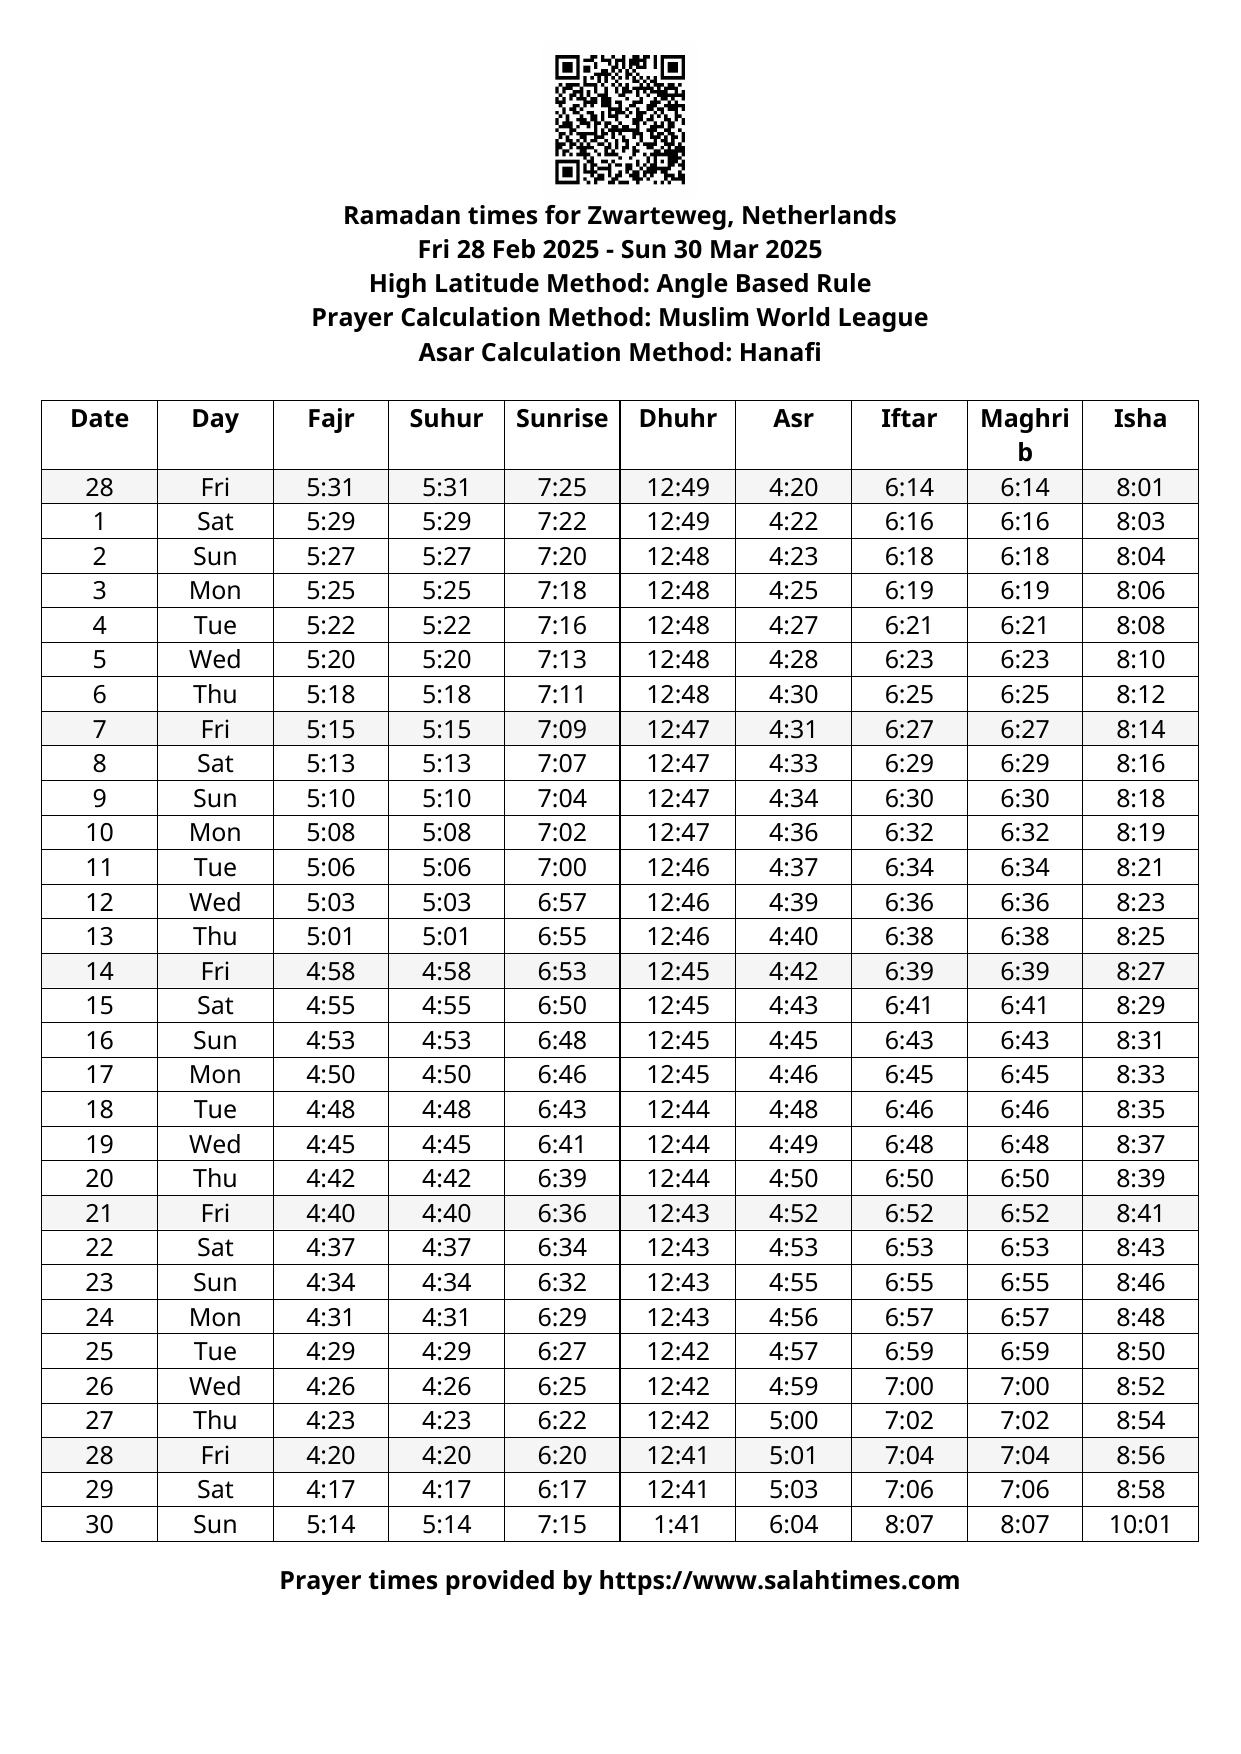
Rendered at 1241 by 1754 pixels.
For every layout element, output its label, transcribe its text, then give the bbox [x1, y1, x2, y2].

table_cell 4:26 [274, 1369, 388, 1402]
table_cell 4 [42, 608, 157, 642]
table_cell 6:59 [968, 1334, 1082, 1368]
table_cell 7:18 [505, 574, 619, 607]
table_cell 5:27 [274, 539, 388, 572]
table_cell 2 [42, 539, 157, 572]
table_cell 5:03 [736, 1473, 851, 1506]
table_cell 4:58 [274, 954, 388, 987]
table_cell 7:25 [505, 470, 619, 503]
table_cell 5:22 [274, 608, 388, 642]
table_cell 5:22 [389, 608, 504, 642]
table_cell 4:34 [274, 1265, 388, 1299]
table_cell Wed [158, 1127, 273, 1160]
table_cell 8:56 [1083, 1438, 1198, 1472]
table_header Date [42, 401, 157, 469]
table_cell 5:08 [274, 816, 388, 849]
table_cell 12:44 [621, 1161, 735, 1195]
picture [542, 41, 699, 198]
table_cell 5:00 [736, 1404, 851, 1437]
table_cell 5:18 [274, 677, 388, 711]
table_cell Thu [158, 1161, 273, 1195]
table_cell 12:48 [621, 574, 735, 607]
table_cell 6:32 [852, 816, 967, 849]
table_cell 25 [42, 1334, 157, 1368]
table_cell 4:36 [736, 816, 851, 849]
table_cell 4:55 [274, 989, 388, 1022]
table_cell 12:42 [621, 1369, 735, 1402]
table_cell 6:17 [505, 1473, 619, 1506]
table_cell 6:41 [852, 989, 967, 1022]
table_cell 4:57 [736, 1334, 851, 1368]
table_cell Wed [158, 885, 273, 918]
table_cell 12:46 [621, 885, 735, 918]
table_header Asr [736, 401, 851, 469]
table_cell 7:02 [968, 1404, 1082, 1437]
table_cell 6:14 [852, 470, 967, 503]
table_cell 6:57 [505, 885, 619, 918]
table_cell Fri [158, 954, 273, 987]
table_cell 6:27 [852, 712, 967, 745]
text Fri 28 Feb 2025 - Sun 30 Mar 2025 [42, 232, 1198, 266]
table_cell 7:22 [505, 504, 619, 538]
table_cell 6:53 [505, 954, 619, 987]
table_cell Fri [158, 1438, 273, 1472]
table_cell 12:46 [621, 850, 735, 884]
table_cell 8:31 [1083, 1023, 1198, 1057]
table_cell 7:09 [505, 712, 619, 745]
text Prayer Calculation Method: Muslim World League [42, 300, 1198, 334]
table_cell 5:31 [274, 470, 388, 503]
table_cell 4:42 [389, 1161, 504, 1195]
table_cell 12 [42, 885, 157, 918]
table_cell 4:31 [389, 1300, 504, 1333]
table_cell Sun [158, 1265, 273, 1299]
table_cell 4:53 [736, 1231, 851, 1264]
table_cell 6:32 [505, 1265, 619, 1299]
table_cell Thu [158, 1404, 273, 1437]
table_cell 6:57 [968, 1300, 1082, 1333]
table_cell 6:38 [968, 919, 1082, 953]
table_cell 6:16 [968, 504, 1082, 538]
table_cell 5:29 [274, 504, 388, 538]
table_cell 5:14 [274, 1507, 388, 1541]
table_cell 4:52 [736, 1196, 851, 1229]
table_cell 6:29 [968, 746, 1082, 780]
table_cell 7 [42, 712, 157, 745]
table_cell 1:41 [621, 1507, 735, 1541]
table_cell 6:27 [505, 1334, 619, 1368]
table_cell 5:29 [389, 504, 504, 538]
table_cell 4:42 [736, 954, 851, 987]
table_cell 6:22 [505, 1404, 619, 1437]
table_cell 4:45 [274, 1127, 388, 1160]
table_cell 8:48 [1083, 1300, 1198, 1333]
text Prayer times provided by https://www.salahtimes.com [42, 1563, 1198, 1597]
table_cell Sun [158, 1023, 273, 1057]
table_cell 28 [42, 1438, 157, 1472]
table_cell 7:04 [968, 1438, 1082, 1472]
table_cell 5:13 [274, 746, 388, 780]
table_cell 8:10 [1083, 643, 1198, 676]
table_cell 4:45 [736, 1023, 851, 1057]
table_cell 6:46 [968, 1092, 1082, 1126]
table_cell 6:45 [968, 1058, 1082, 1091]
table_cell 4:53 [274, 1023, 388, 1057]
table_cell 12:42 [621, 1404, 735, 1437]
table_cell 3 [42, 574, 157, 607]
table_cell 5:01 [736, 1438, 851, 1472]
table_cell 4:23 [274, 1404, 388, 1437]
table_cell 6:48 [852, 1127, 967, 1160]
table_cell 6:20 [505, 1438, 619, 1472]
table_cell 6:43 [968, 1023, 1082, 1057]
table_cell 12:43 [621, 1231, 735, 1264]
table_cell 16 [42, 1023, 157, 1057]
table_cell 4:34 [736, 781, 851, 814]
table_cell 6:46 [852, 1092, 967, 1126]
table_cell 7:11 [505, 677, 619, 711]
table_cell 4:20 [274, 1438, 388, 1472]
table_cell 6:39 [852, 954, 967, 987]
table_cell 23 [42, 1265, 157, 1299]
table_cell 4:59 [736, 1369, 851, 1402]
table_cell 7:02 [852, 1404, 967, 1437]
table_cell 5:01 [389, 919, 504, 953]
table_cell Sat [158, 989, 273, 1022]
table_cell 17 [42, 1058, 157, 1091]
table_cell 7:00 [968, 1369, 1082, 1402]
table_cell 8:04 [1083, 539, 1198, 572]
table_cell 7:15 [505, 1507, 619, 1541]
table_cell 24 [42, 1300, 157, 1333]
table_cell 5:27 [389, 539, 504, 572]
table_cell 12:43 [621, 1265, 735, 1299]
table_cell 6:55 [968, 1265, 1082, 1299]
table_cell 4:20 [389, 1438, 504, 1472]
table_cell 4:37 [736, 850, 851, 884]
table_cell 8 [42, 746, 157, 780]
table_cell 4:27 [736, 608, 851, 642]
table_cell 6:21 [968, 608, 1082, 642]
table_cell 6:52 [852, 1196, 967, 1229]
table_cell 4:50 [389, 1058, 504, 1091]
table_cell 12:48 [621, 539, 735, 572]
table_cell 4:40 [389, 1196, 504, 1229]
table_header Day [158, 401, 273, 469]
table_cell 6:55 [852, 1265, 967, 1299]
table_cell 12:44 [621, 1092, 735, 1126]
table_cell 4:30 [736, 677, 851, 711]
table_cell 4:46 [736, 1058, 851, 1091]
table_cell 4:22 [736, 504, 851, 538]
table_cell 29 [42, 1473, 157, 1506]
table_cell 6:41 [505, 1127, 619, 1160]
table_cell Fri [158, 712, 273, 745]
table_cell 4:58 [389, 954, 504, 987]
table_cell 1 [42, 504, 157, 538]
table_cell 8:06 [1083, 574, 1198, 607]
table_cell 4:48 [736, 1092, 851, 1126]
table_header Suhur [389, 401, 504, 469]
table_cell 6:32 [968, 816, 1082, 849]
table_cell 18 [42, 1092, 157, 1126]
table_cell 12:45 [621, 989, 735, 1022]
table_cell 12:41 [621, 1438, 735, 1472]
table_cell 8:37 [1083, 1127, 1198, 1160]
table_cell 4:26 [389, 1369, 504, 1402]
table_cell 6:36 [852, 885, 967, 918]
table_cell 8:07 [852, 1507, 967, 1541]
table_header Maghrib [968, 401, 1082, 469]
table_cell 5:03 [274, 885, 388, 918]
table_cell Sat [158, 1231, 273, 1264]
table_cell 6:16 [852, 504, 967, 538]
table_header Isha [1083, 401, 1198, 469]
table_cell 12:48 [621, 643, 735, 676]
table_cell 5:20 [389, 643, 504, 676]
table_cell 5:03 [389, 885, 504, 918]
table_cell 4:23 [736, 539, 851, 572]
table_cell 6:57 [852, 1300, 967, 1333]
table_cell 6:55 [505, 919, 619, 953]
table_cell 12:44 [621, 1127, 735, 1160]
text Ramadan times for Zwarteweg, Netherlands [42, 198, 1198, 232]
table_cell 6:59 [852, 1334, 967, 1368]
table_cell 14 [42, 954, 157, 987]
table_cell 12:45 [621, 954, 735, 987]
table_cell 8:52 [1083, 1369, 1198, 1402]
table_cell 5:18 [389, 677, 504, 711]
table_cell 6:53 [968, 1231, 1082, 1264]
table_cell 6:30 [852, 781, 967, 814]
text Asar Calculation Method: Hanafi [42, 334, 1198, 368]
table_cell 6:41 [968, 989, 1082, 1022]
table_cell 4:40 [736, 919, 851, 953]
table_cell 27 [42, 1404, 157, 1437]
table_cell 7:20 [505, 539, 619, 572]
table_cell 13 [42, 919, 157, 953]
table_cell 4:56 [736, 1300, 851, 1333]
table_cell 8:39 [1083, 1161, 1198, 1195]
table_cell 8:01 [1083, 470, 1198, 503]
table_cell 12:45 [621, 1023, 735, 1057]
table_cell 8:35 [1083, 1092, 1198, 1126]
table_cell 12:41 [621, 1473, 735, 1506]
table_cell 4:45 [389, 1127, 504, 1160]
table_cell 4:55 [389, 989, 504, 1022]
table_cell 12:43 [621, 1196, 735, 1229]
table_header Fajr [274, 401, 388, 469]
table_cell 4:43 [736, 989, 851, 1022]
table_cell 7:00 [505, 850, 619, 884]
table_cell 7:06 [968, 1473, 1082, 1506]
table_cell 6:25 [505, 1369, 619, 1402]
table_cell 5:08 [389, 816, 504, 849]
table_header Sunrise [505, 401, 619, 469]
table_cell Mon [158, 574, 273, 607]
table_cell 8:50 [1083, 1334, 1198, 1368]
table_cell 5 [42, 643, 157, 676]
table_cell Sun [158, 539, 273, 572]
table_cell 6:27 [968, 712, 1082, 745]
table_cell 12:46 [621, 919, 735, 953]
table_cell 9 [42, 781, 157, 814]
table_cell 30 [42, 1507, 157, 1541]
table_header Dhuhr [621, 401, 735, 469]
table_cell 4:48 [274, 1092, 388, 1126]
table_cell 6:36 [505, 1196, 619, 1229]
table_cell 5:25 [274, 574, 388, 607]
table_cell 4:49 [736, 1127, 851, 1160]
table_cell 6:34 [505, 1231, 619, 1264]
table_cell 8:54 [1083, 1404, 1198, 1437]
table_cell 6:25 [852, 677, 967, 711]
table_cell 6:21 [852, 608, 967, 642]
table_cell 6:45 [852, 1058, 967, 1091]
table_cell 7:13 [505, 643, 619, 676]
table_cell 7:07 [505, 746, 619, 780]
table_cell Sat [158, 1473, 273, 1506]
table_cell 4:29 [274, 1334, 388, 1368]
table_cell 5:14 [389, 1507, 504, 1541]
table_cell 6:46 [505, 1058, 619, 1091]
table_cell 12:47 [621, 816, 735, 849]
table_cell 6:29 [852, 746, 967, 780]
table_cell 4:20 [736, 470, 851, 503]
table_cell 8:19 [1083, 816, 1198, 849]
table_cell 4:50 [274, 1058, 388, 1091]
table_cell Tue [158, 608, 273, 642]
table_cell 10:01 [1083, 1507, 1198, 1541]
table_cell 6:50 [852, 1161, 967, 1195]
table_cell 5:01 [274, 919, 388, 953]
table_cell 8:21 [1083, 850, 1198, 884]
table_cell 8:14 [1083, 712, 1198, 745]
table_cell 6:36 [968, 885, 1082, 918]
table_cell Mon [158, 816, 273, 849]
table_cell 28 [42, 470, 157, 503]
table_header Iftar [852, 401, 967, 469]
table_cell 4:31 [736, 712, 851, 745]
table_cell 8:27 [1083, 954, 1198, 987]
table_cell 6:48 [505, 1023, 619, 1057]
table_cell 6:23 [968, 643, 1082, 676]
table_cell 4:53 [389, 1023, 504, 1057]
table_cell 4:28 [736, 643, 851, 676]
table_cell Fri [158, 470, 273, 503]
table_cell Thu [158, 677, 273, 711]
table_cell 12:48 [621, 677, 735, 711]
table_cell 6:43 [505, 1092, 619, 1126]
table_cell 4:31 [274, 1300, 388, 1333]
table_cell 4:55 [736, 1265, 851, 1299]
table_cell 20 [42, 1161, 157, 1195]
table_cell 8:03 [1083, 504, 1198, 538]
table_cell 6:39 [505, 1161, 619, 1195]
table_cell 5:15 [389, 712, 504, 745]
table_cell 4:34 [389, 1265, 504, 1299]
table_cell 6:34 [968, 850, 1082, 884]
table_cell 12:47 [621, 781, 735, 814]
table_cell 5:06 [274, 850, 388, 884]
table_cell 8:12 [1083, 677, 1198, 711]
table_cell 6 [42, 677, 157, 711]
table_cell 6:52 [968, 1196, 1082, 1229]
table_cell 8:46 [1083, 1265, 1198, 1299]
table_cell 6:19 [852, 574, 967, 607]
table_cell 5:10 [274, 781, 388, 814]
table_cell 8:18 [1083, 781, 1198, 814]
table_cell 10 [42, 816, 157, 849]
table_cell 12:48 [621, 608, 735, 642]
table_cell 7:04 [852, 1438, 967, 1472]
table_cell 4:50 [736, 1161, 851, 1195]
table_cell 6:38 [852, 919, 967, 953]
table_cell 8:16 [1083, 746, 1198, 780]
table_cell 8:41 [1083, 1196, 1198, 1229]
table_cell Sat [158, 746, 273, 780]
table_cell 4:29 [389, 1334, 504, 1368]
table_cell 26 [42, 1369, 157, 1402]
table_cell 4:48 [389, 1092, 504, 1126]
table_cell 6:29 [505, 1300, 619, 1333]
table_cell 8:58 [1083, 1473, 1198, 1506]
table_cell 8:23 [1083, 885, 1198, 918]
table_cell 8:08 [1083, 608, 1198, 642]
table_cell 7:04 [505, 781, 619, 814]
table_cell 6:23 [852, 643, 967, 676]
table_cell 6:18 [968, 539, 1082, 572]
table_cell Wed [158, 1369, 273, 1402]
table_cell 6:39 [968, 954, 1082, 987]
table_cell 4:17 [389, 1473, 504, 1506]
table_cell 5:06 [389, 850, 504, 884]
table_cell 6:34 [852, 850, 967, 884]
table_cell 22 [42, 1231, 157, 1264]
table_cell 5:25 [389, 574, 504, 607]
table_cell 5:10 [389, 781, 504, 814]
table_cell 4:37 [274, 1231, 388, 1264]
table_cell 12:49 [621, 504, 735, 538]
table_cell 6:43 [852, 1023, 967, 1057]
table_cell 6:04 [736, 1507, 851, 1541]
table_cell 4:42 [274, 1161, 388, 1195]
table_cell Sun [158, 781, 273, 814]
table_cell 4:37 [389, 1231, 504, 1264]
table_cell Fri [158, 1196, 273, 1229]
table_cell 15 [42, 989, 157, 1022]
table_cell 8:29 [1083, 989, 1198, 1022]
table_cell 6:30 [968, 781, 1082, 814]
table_cell 6:50 [968, 1161, 1082, 1195]
table_cell 21 [42, 1196, 157, 1229]
table_cell Sun [158, 1507, 273, 1541]
table_cell Thu [158, 919, 273, 953]
text High Latitude Method: Angle Based Rule [42, 266, 1198, 300]
table_cell 19 [42, 1127, 157, 1160]
table_cell Tue [158, 1092, 273, 1126]
table_cell 5:13 [389, 746, 504, 780]
table_cell 6:18 [852, 539, 967, 572]
table_cell 7:00 [852, 1369, 967, 1402]
table_cell 12:45 [621, 1058, 735, 1091]
table_cell Wed [158, 643, 273, 676]
table_cell Mon [158, 1300, 273, 1333]
table_cell 4:23 [389, 1404, 504, 1437]
table_cell 4:39 [736, 885, 851, 918]
table_cell Mon [158, 1058, 273, 1091]
table_cell Tue [158, 850, 273, 884]
table_cell Tue [158, 1334, 273, 1368]
table_cell 5:31 [389, 470, 504, 503]
table_cell 12:47 [621, 746, 735, 780]
table_cell 7:06 [852, 1473, 967, 1506]
table_cell 12:43 [621, 1300, 735, 1333]
table_cell Sat [158, 504, 273, 538]
table_cell 12:42 [621, 1334, 735, 1368]
table_cell 5:15 [274, 712, 388, 745]
table_cell 6:50 [505, 989, 619, 1022]
table_cell 7:02 [505, 816, 619, 849]
table_cell 4:17 [274, 1473, 388, 1506]
table_cell 4:40 [274, 1196, 388, 1229]
table_cell 12:47 [621, 712, 735, 745]
table_cell 7:16 [505, 608, 619, 642]
table_cell 8:33 [1083, 1058, 1198, 1091]
table_cell 11 [42, 850, 157, 884]
table_cell 8:25 [1083, 919, 1198, 953]
table_cell 4:25 [736, 574, 851, 607]
table_cell 6:19 [968, 574, 1082, 607]
table_cell 6:48 [968, 1127, 1082, 1160]
table_cell 6:53 [852, 1231, 967, 1264]
table_cell 8:07 [968, 1507, 1082, 1541]
table_cell 8:43 [1083, 1231, 1198, 1264]
table_cell 4:33 [736, 746, 851, 780]
table_cell 6:14 [968, 470, 1082, 503]
table_cell 12:49 [621, 470, 735, 503]
table_cell 6:25 [968, 677, 1082, 711]
table_cell 5:20 [274, 643, 388, 676]
